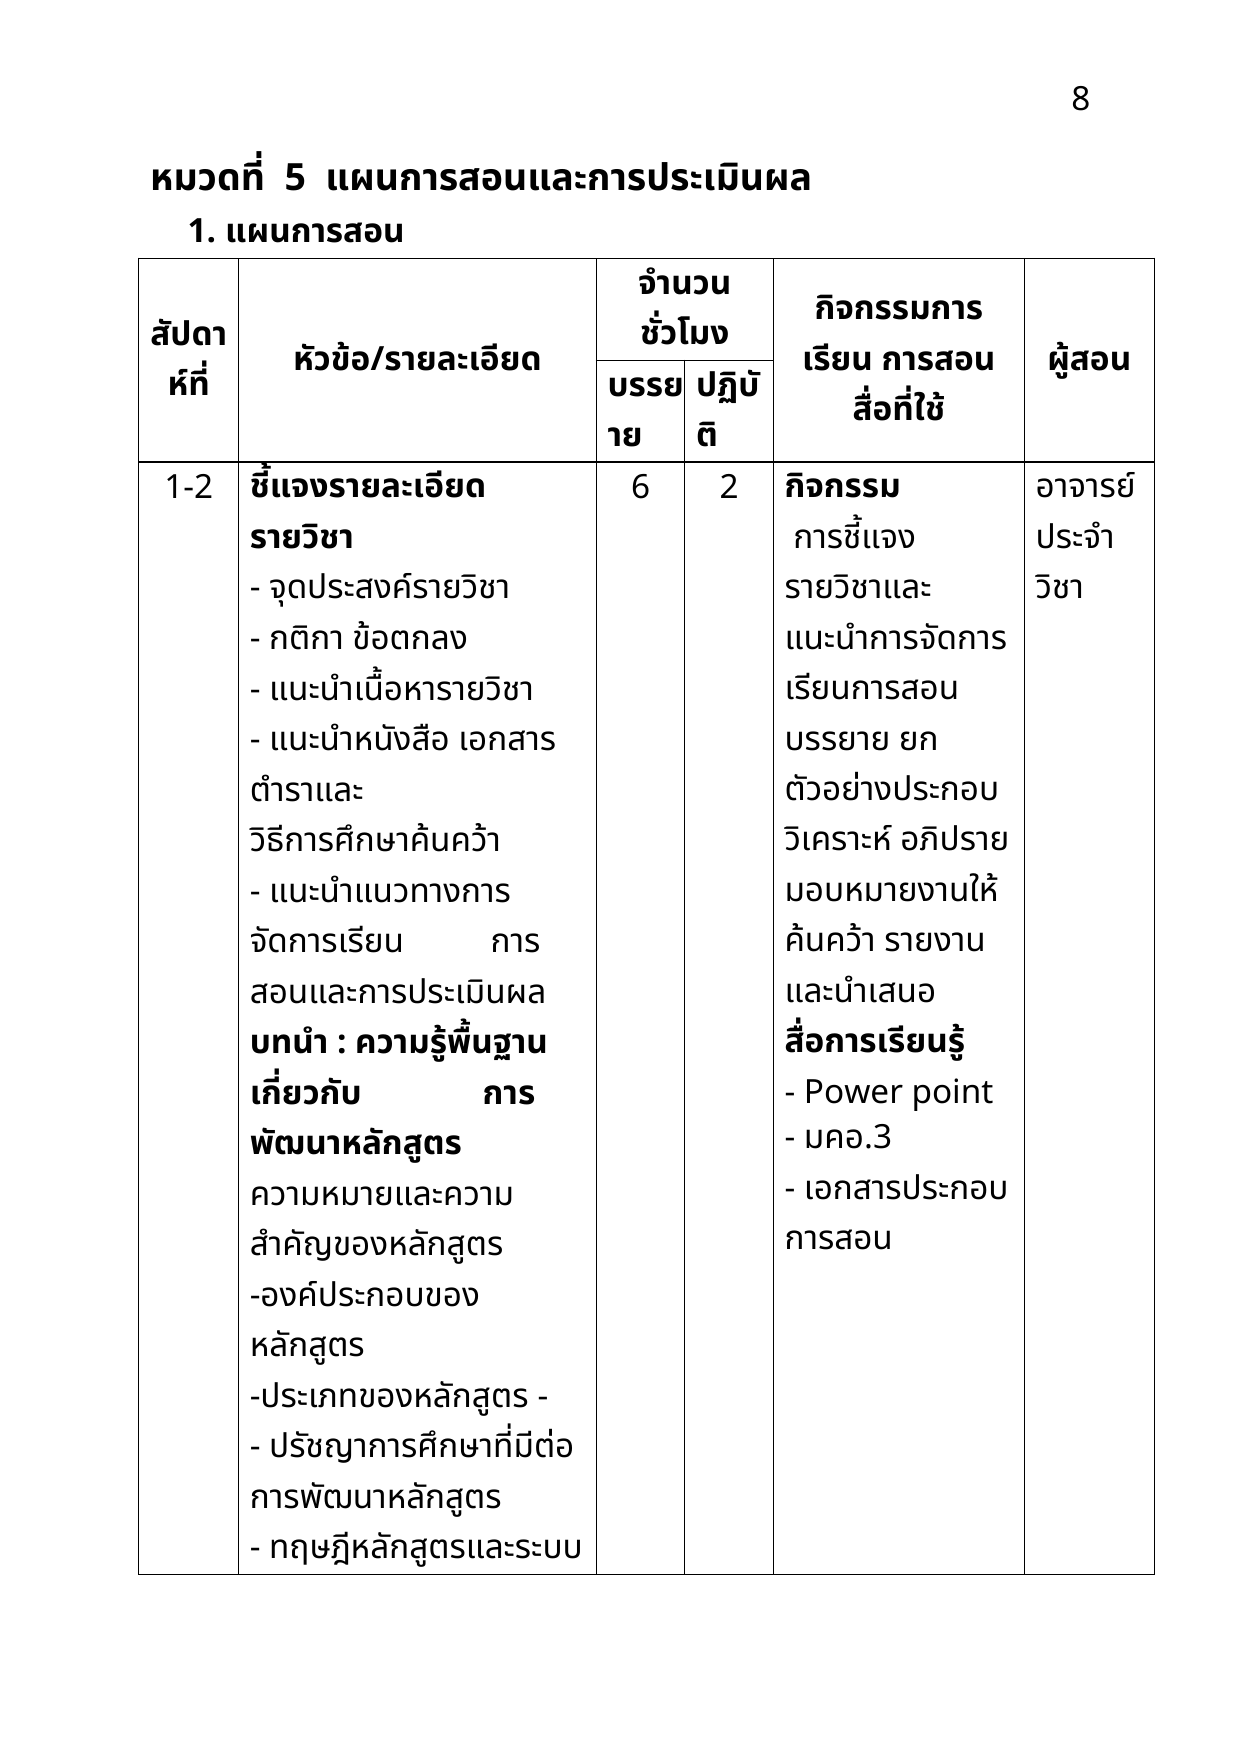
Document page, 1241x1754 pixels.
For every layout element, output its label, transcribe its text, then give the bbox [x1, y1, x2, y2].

table_header สัปดาห์ที่ [139, 259, 238, 461]
table_header หัวข้อ/รายละเอียด [239, 259, 596, 461]
table_cell บรรยาย [597, 361, 684, 461]
table_header จำนวนชั่วโมง [597, 259, 773, 359]
table_cell 2 [685, 463, 773, 1574]
table_cell ปฏิบัติ [685, 361, 773, 461]
table_header ผู้สอน [1025, 259, 1154, 461]
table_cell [774, 463, 1024, 1574]
table_header กิจกรรมการเรียน การสอน สื่อที่ใช้ [774, 259, 1024, 461]
table_cell อาจารย์ประจำวิชา [1025, 463, 1154, 1574]
table_cell 6 [597, 463, 684, 1574]
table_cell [239, 463, 596, 1574]
table_cell 1-2 [139, 463, 238, 1574]
list แผนการสอน [187, 207, 1090, 258]
text หมวดที่ 5 แผนการสอนและการประเมินผล [150, 150, 1090, 207]
